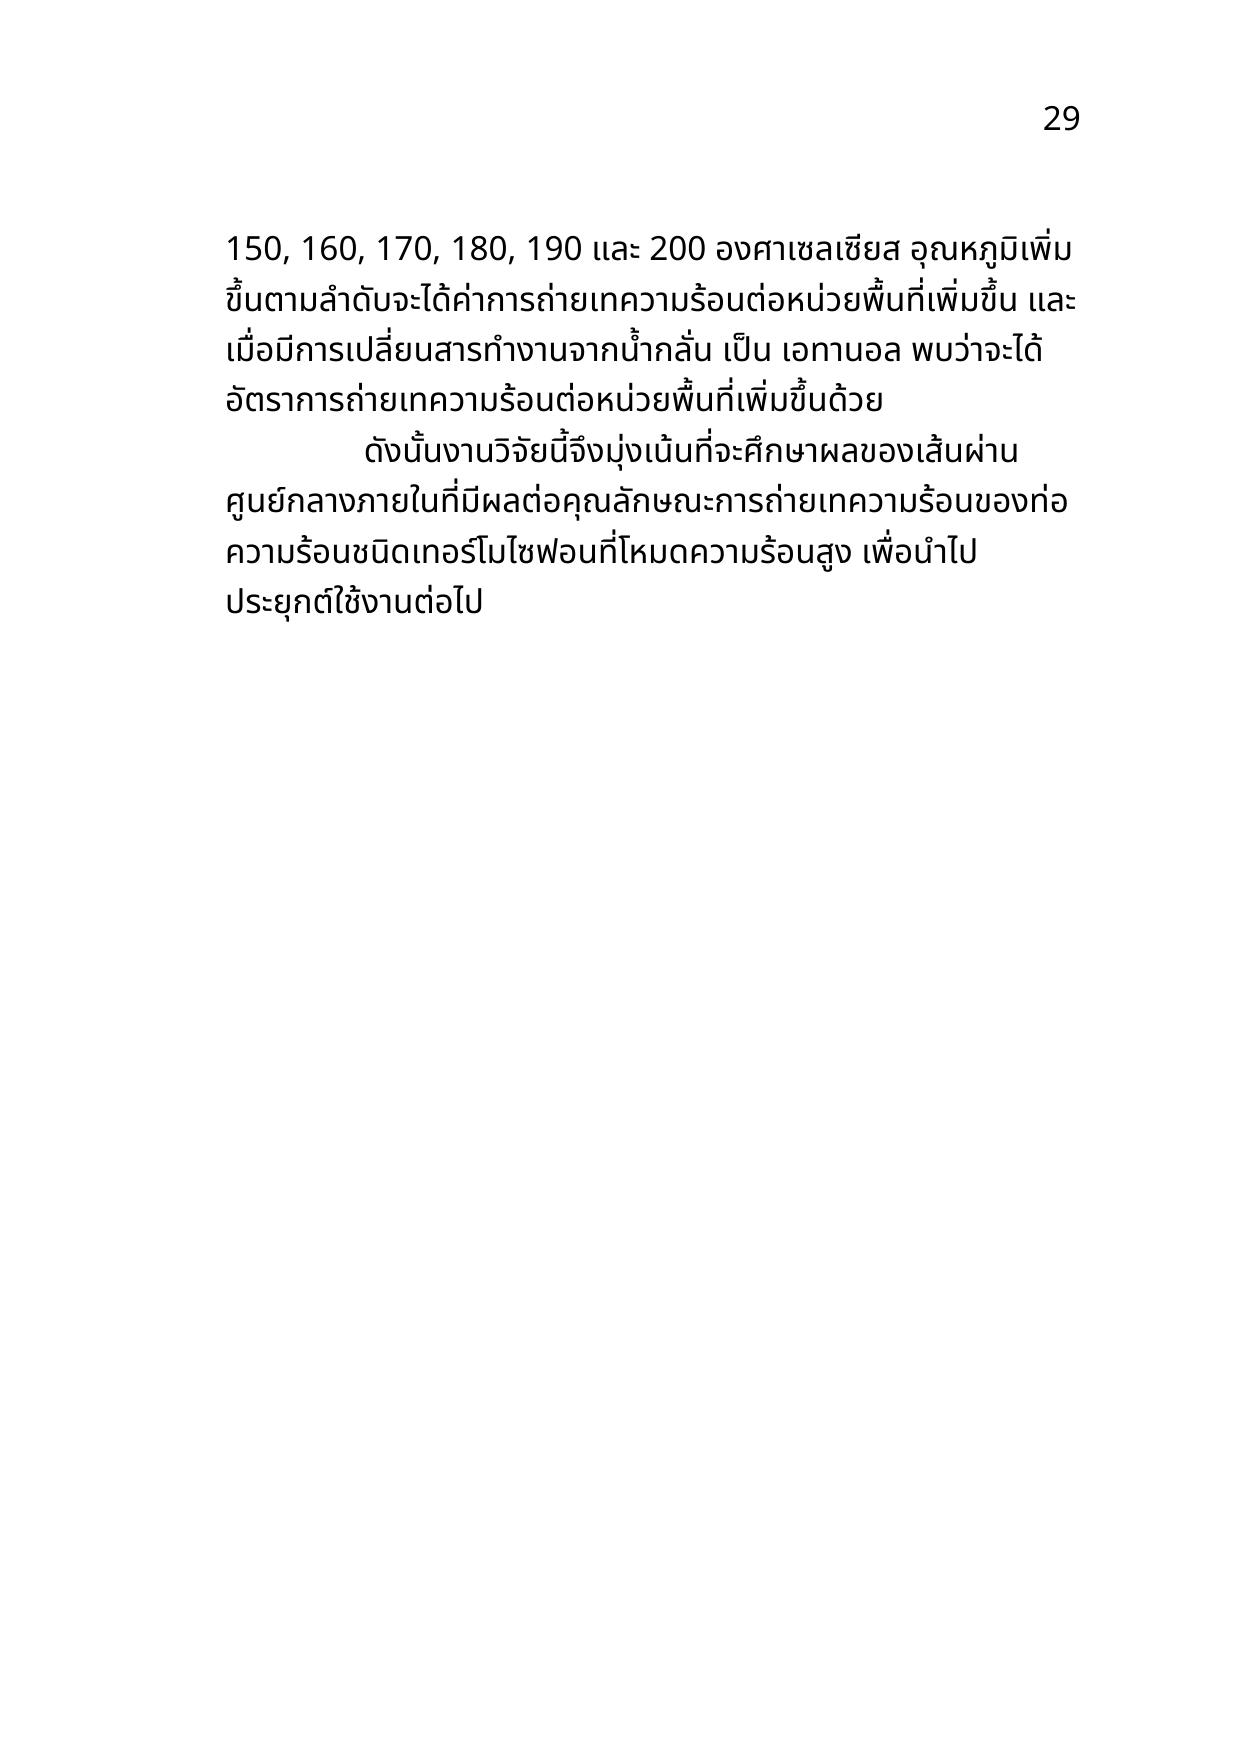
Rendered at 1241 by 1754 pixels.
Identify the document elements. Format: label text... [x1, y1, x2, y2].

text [225, 225, 1081, 427]
text ดังนั้นงานวิจัยนี้จึงมุ่งเน้นที่จะศึกษาผลของเส้นผ่านศูนย์กลางภายในที่มีผลต่อคุณลักษณะการถ่ายเทความร้อนของท่อความร้อนชนิดเทอร์โมไซฟอนที่โหมดความร้อนสูง เพื่อนำไปประยุกต์ใช้งานต่อไป [225, 427, 1081, 628]
